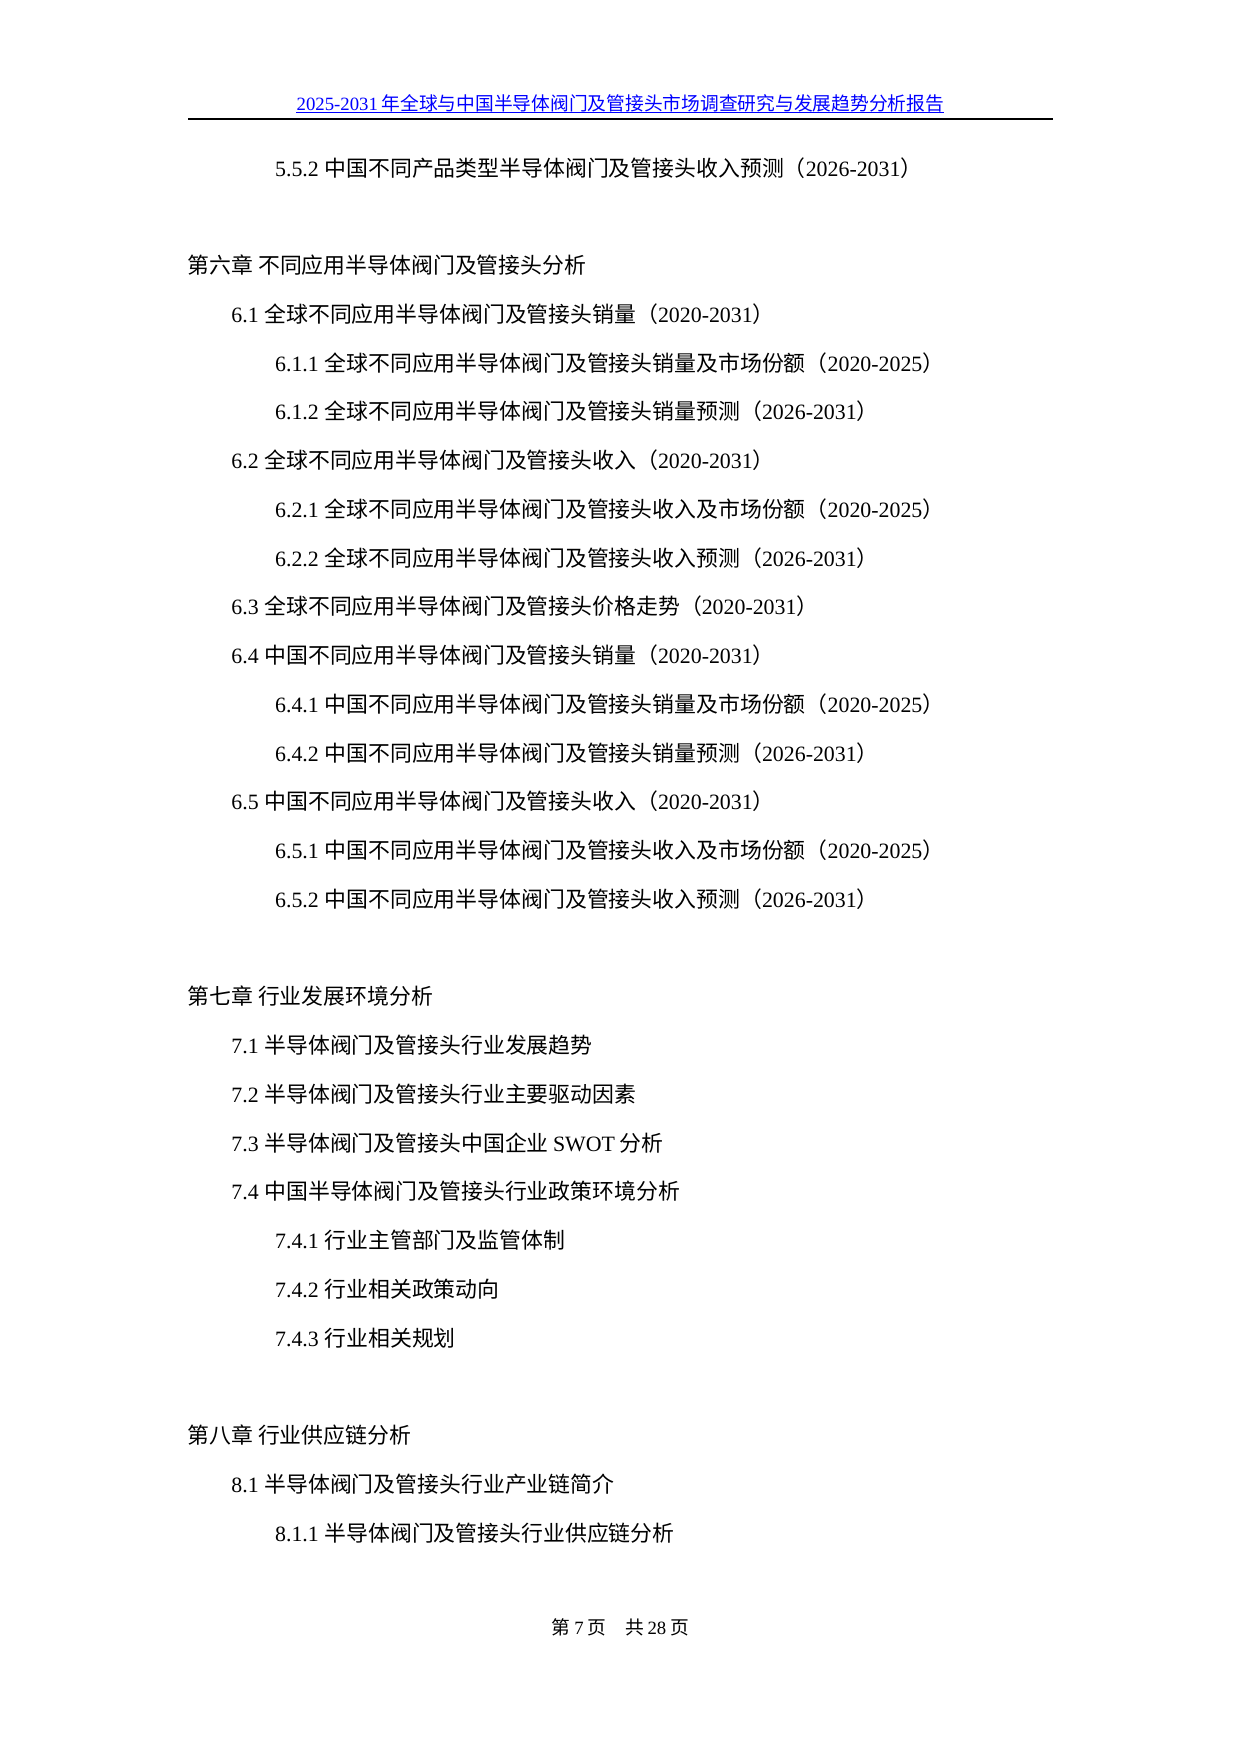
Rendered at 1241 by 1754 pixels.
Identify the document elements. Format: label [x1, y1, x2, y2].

text [187, 150, 1053, 1548]
